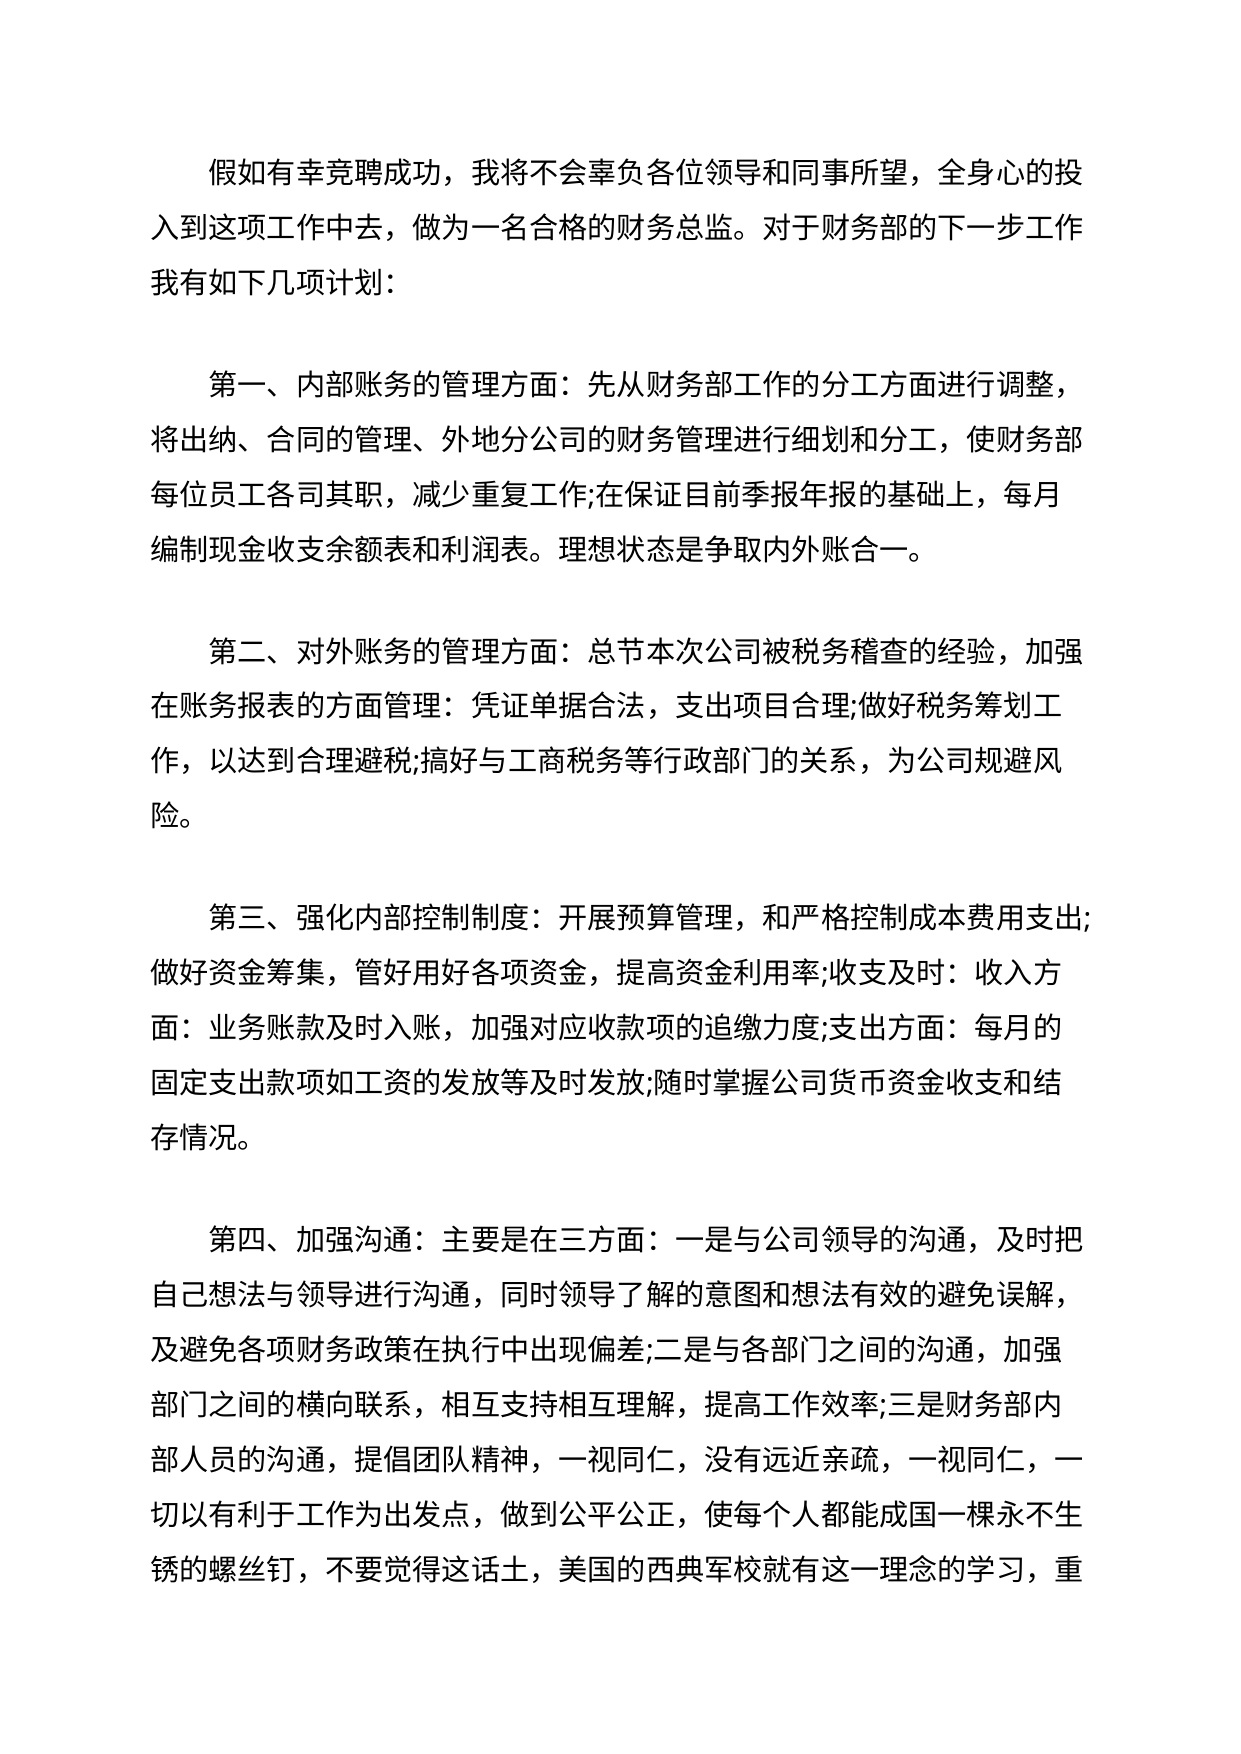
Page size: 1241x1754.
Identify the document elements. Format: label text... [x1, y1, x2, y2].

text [150, 1217, 1090, 1588]
text 第二、对外账务的管理方面：总节本次公司被税务稽查的经验，加强在账务报表的方面管理：凭证单据合法，支出项目合理;做好税务筹划工作，以达到合理避税;搞好与工商税务等行政部门的关系，为公司规避风险。 [150, 628, 1090, 835]
text 第三、强化内部控制制度：开展预算管理，和严格控制成本费用支出;做好资金筹集，管好用好各项资金，提高资金利用率;收支及时：收入方面：业务账款及时入账，加强对应收款项的追缴力度;支出方面：每月的固定支出款项如工资的发放等及时发放;随时掌握公司货币资金收支和结存情况。 [150, 895, 1090, 1157]
text 第一、内部账务的管理方面：先从财务部工作的分工方面进行调整，将出纳、合同的管理、外地分公司的财务管理进行细划和分工，使财务部每位员工各司其职，减少重复工作;在保证目前季报年报的基础上，每月编制现金收支余额表和利润表。理想状态是争取内外账合一。 [150, 362, 1090, 569]
text 假如有幸竞聘成功，我将不会辜负各位领导和同事所望，全身心的投入到这项工作中去，做为一名合格的财务总监。对于财务部的下一步工作我有如下几项计划： [150, 150, 1090, 302]
